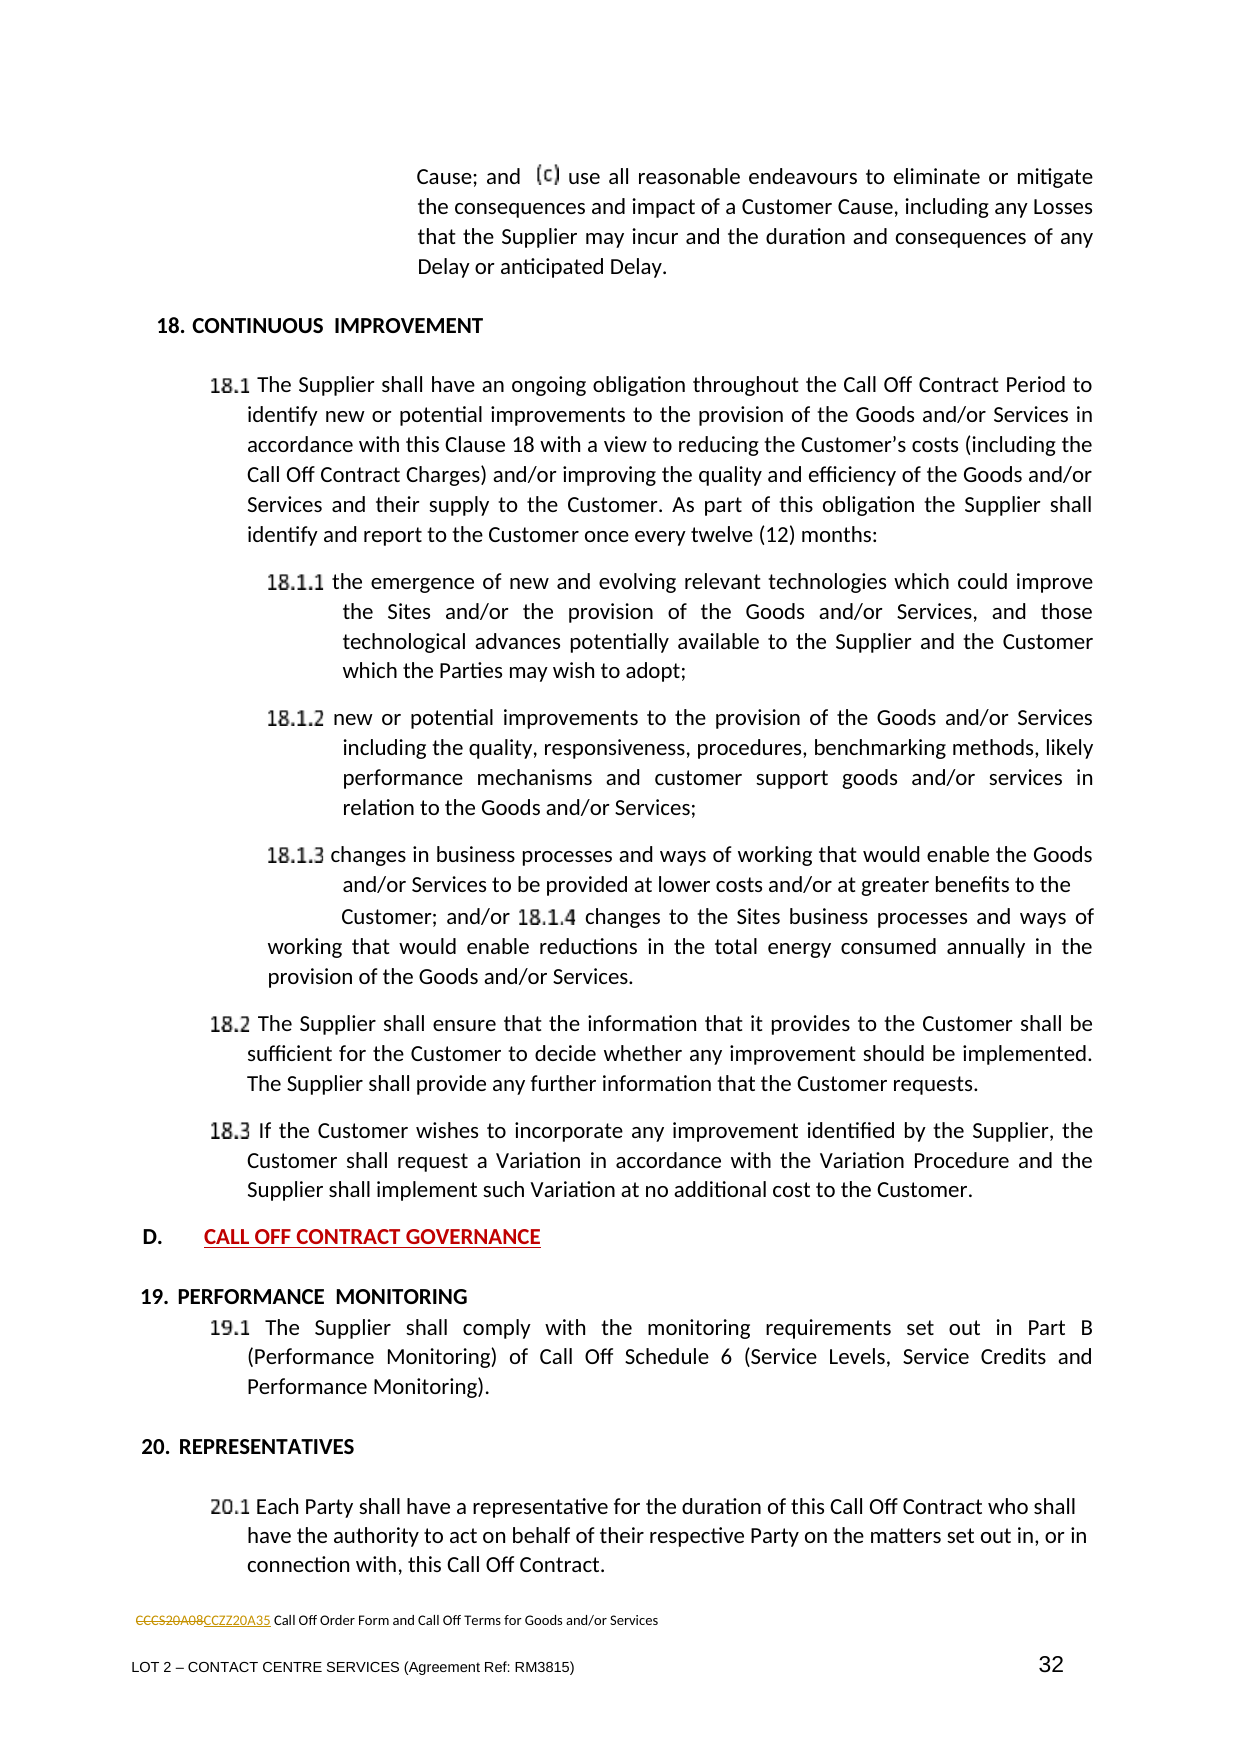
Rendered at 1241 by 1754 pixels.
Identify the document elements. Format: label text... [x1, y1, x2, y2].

picture [537, 164, 559, 185]
text D. CALL OFF CONTRACT GOVERNANCE [0, 1222, 1237, 1251]
picture [210, 1319, 250, 1335]
text changes in business processes and ways of working that would enable the Goods and/or Services to be provided at lower costs and/or at greater benefits to the [267, 840, 1094, 898]
text Cause; and use all reasonable endeavours to eliminate or mitigate the consequences and impact of a Customer Cause, including any Losses that the Supplier may incur and the duration and consequences of any Delay or anticipated Delay. [416, 162, 1094, 280]
text 18. CONTINUOUS IMPROVEMENT [156, 311, 1096, 339]
text Customer; and/or changes to the Sites business processes and ways of working that would enable reductions in the total energy consumed annually in the provision of the Goods and/or Services. [267, 902, 1094, 990]
picture [518, 909, 575, 925]
text the emergence of new and evolving relevant technologies which could improve the Sites and/or the provision of the Goods and/or Services, and those technological advances potentially available to the Supplier and the Customer which the Parties may wish to adopt; [267, 567, 1094, 685]
picture [267, 709, 324, 726]
picture [267, 573, 324, 590]
picture [267, 846, 324, 863]
picture [210, 1015, 250, 1032]
picture [210, 377, 250, 393]
list REPRESENTATIVES [0, 1432, 354, 1460]
text Each Party shall have a representative for the duration of this Call Off Contract who shall have the authority to act on behalf of their respective Party on the matters set out in, or in connection with, this Call Off Contract. [210, 1492, 1107, 1578]
text If the Customer wishes to incorporate any improvement identified by the Supplier, the Customer shall request a Variation in accordance with the Variation Procedure and the Supplier shall implement such Variation at no additional cost to the Customer. [211, 1116, 1094, 1204]
picture [210, 1122, 250, 1139]
text The Supplier shall ensure that the information that it provides to the Customer shall be sufficient for the Customer to decide whether any improvement should be implemented. The Supplier shall provide any further information that the Customer requests. [211, 1009, 1094, 1097]
text The Supplier shall comply with the monitoring requirements set out in Part B (Performance Monitoring) of Call Off Schedule 6 (Service Levels, Service Credits and Performance Monitoring). [211, 1313, 1094, 1400]
text The Supplier shall have an ongoing obligation throughout the Call Off Contract Period to identify new or potential improvements to the provision of the Goods and/or Services in accordance with this Clause 18 with a view to reducing the Customer’s costs (including the Call Off Contract Charges) and/or improving the quality and efficiency of the Goods and/or Services and their supply to the Customer. As part of this obligation the Supplier shall identify and report to the Customer once every twelve (12) months: [211, 371, 1094, 548]
list PERFORMANCE MONITORING [140, 1282, 1093, 1310]
picture [210, 1498, 250, 1514]
text new or potential improvements to the provision of the Goods and/or Services including the quality, responsiveness, procedures, benchmarking methods, likely performance mechanisms and customer support goods and/or services in relation to the Goods and/or Services; [267, 703, 1094, 821]
